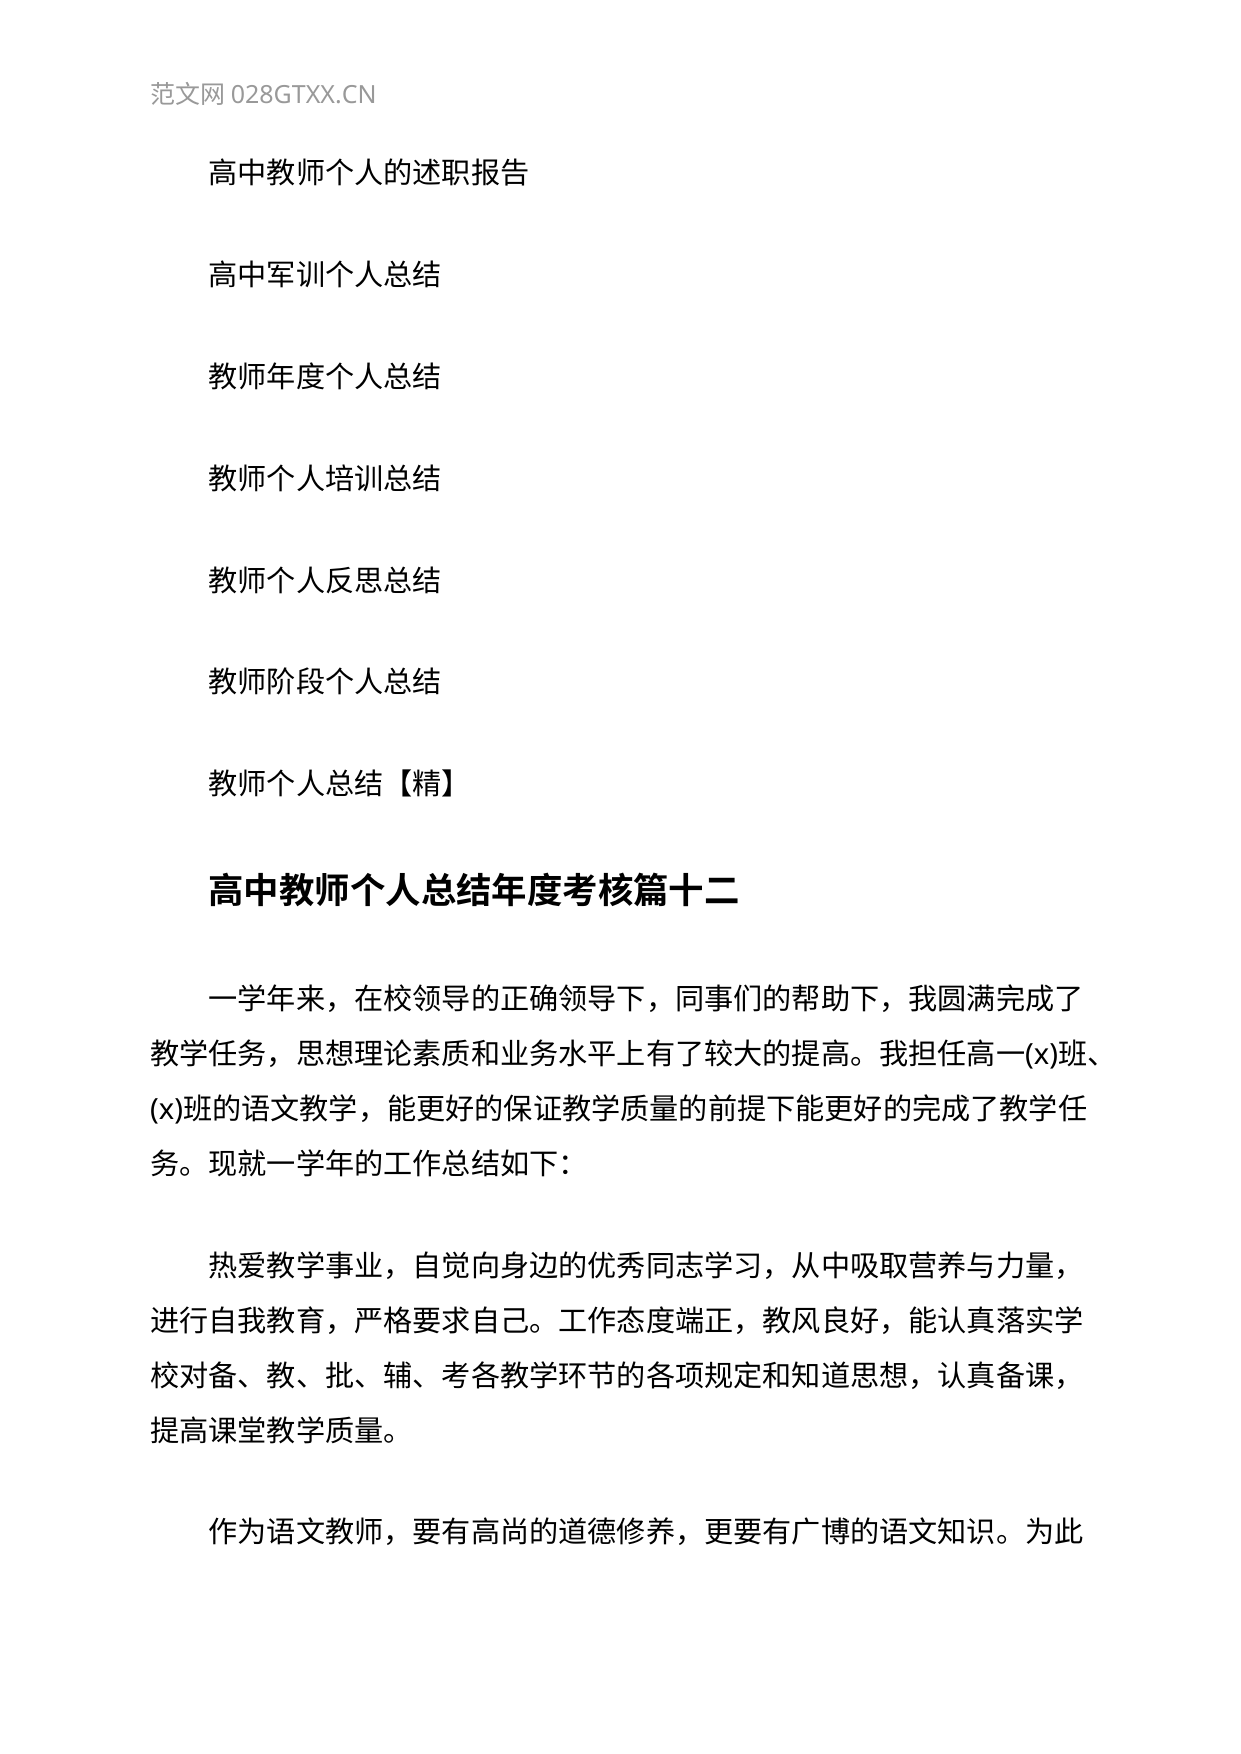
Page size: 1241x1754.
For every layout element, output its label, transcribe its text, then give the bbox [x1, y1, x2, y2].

text 热爱教学事业，自觉向身边的优秀同志学习，从中吸取营养与力量，进行自我教育，严格要求自己。工作态度端正，教风良好，能认真落实学校对备、教、批、辅、考各教学环节的各项规定和知道思想，认真备课，提高课堂教学质量。 [150, 1242, 1090, 1449]
text 教师个人培训总结 [150, 455, 1090, 498]
text 一学年来，在校领导的正确领导下，同事们的帮助下，我圆满完成了教学任务，思想理论素质和业务水平上有了较大的提高。我担任高一(x)班、(x)班的语文教学，能更好的保证教学质量的前提下能更好的完成了教学任务。现就一学年的工作总结如下： [150, 976, 1090, 1183]
text 高中教师个人的述职报告 [150, 150, 1090, 192]
text 教师个人总结【精】 [150, 761, 1090, 803]
text 高中教师个人总结年度考核篇十二 [150, 862, 1090, 914]
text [150, 1509, 1090, 1551]
text 教师个人反思总结 [150, 557, 1090, 599]
text 教师阶段个人总结 [150, 659, 1090, 701]
text 教师年度个人总结 [150, 353, 1090, 396]
text 高中军训个人总结 [150, 252, 1090, 294]
